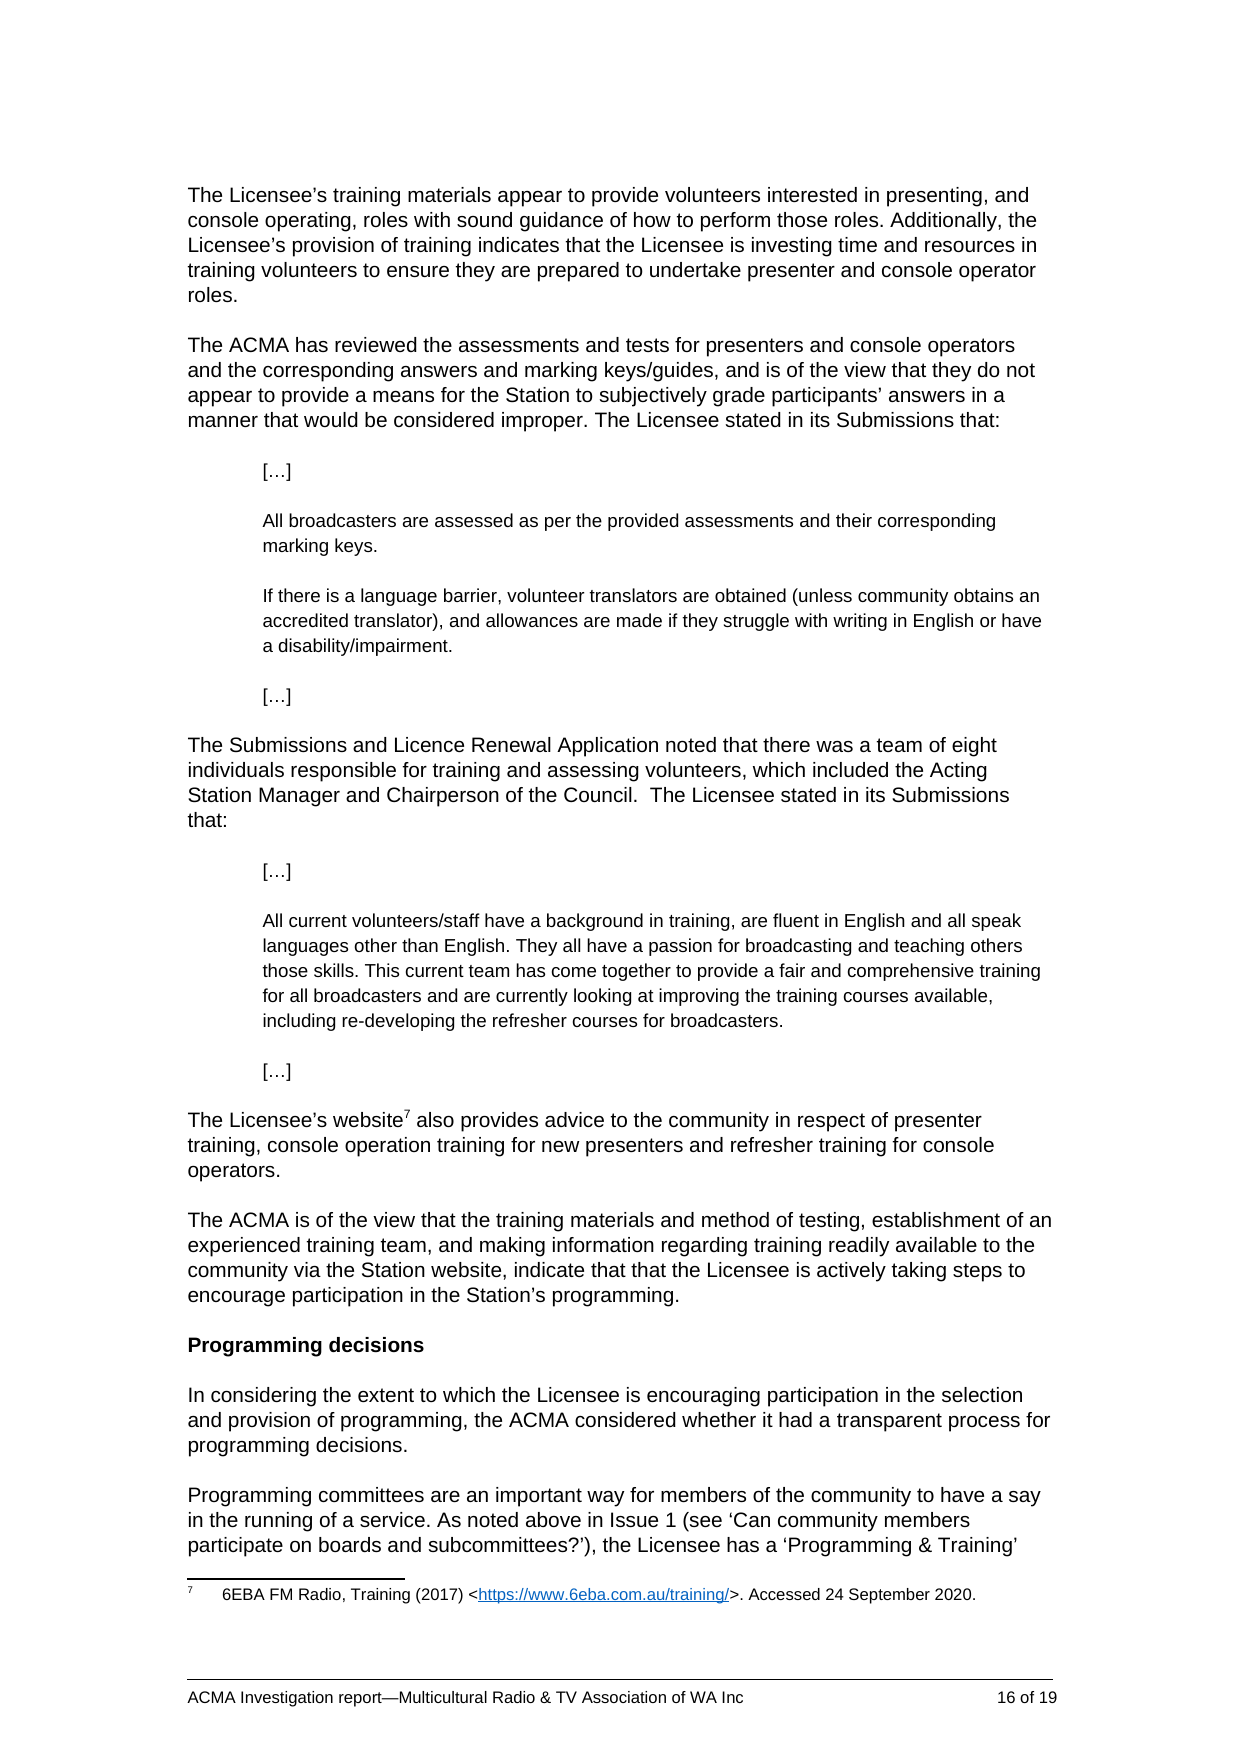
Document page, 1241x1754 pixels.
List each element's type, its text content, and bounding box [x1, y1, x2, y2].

text […] [262, 856, 1053, 881]
text The Licensee’s website also provides advice to the community in respect of presenter training, console operation training for new presenters and refresher training for console operators. [187, 1106, 1053, 1181]
text If there is a language barrier, volunteer translators are obtained (unless community obtains an accredited translator), and allowances are made if they struggle with writing in English or have a disability/impairment. [262, 581, 1053, 656]
text […] [262, 456, 1053, 481]
text The ACMA has reviewed the assessments and tests for presenters and console operators and the corresponding answers and marking keys/guides, and is of the view that they do not appear to provide a means for the Station to subjectively grade participants’ answers in a manner that would be considered improper. The Licensee stated in its Submissions that: [187, 331, 1053, 431]
text All broadcasters are assessed as per the provided assessments and their corresponding marking keys. [262, 506, 1053, 556]
text In considering the extent to which the Licensee is encouraging participation in the selection and provision of programming, the ACMA considered whether it had a transparent process for programming decisions. [187, 1381, 1053, 1456]
text […] [262, 681, 1053, 706]
text […] [262, 1056, 1053, 1081]
text The ACMA is of the view that the training materials and method of testing, establishment of an experienced training team, and making information regarding training readily available to the community via the Station website, indicate that that the Licensee is actively taking steps to encourage participation in the Station’s programming. [187, 1206, 1053, 1306]
text All current volunteers/staff have a background in training, are fluent in English and all speak languages other than English. They all have a passion for broadcasting and teaching others those skills. This current team has come together to provide a fair and comprehensive training for all broadcasters and are currently looking at improving the training courses available, including re-developing the refresher courses for broadcasters. [262, 906, 1053, 1031]
text Programming decisions [187, 1331, 1053, 1356]
text The Submissions and Licence Renewal Application noted that there was a team of eight individuals responsible for training and assessing volunteers, which included the Acting Station Manager and Chairperson of the Council. The Licensee stated in its Submissions that: [187, 731, 1053, 831]
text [187, 1481, 1053, 1556]
text The Licensee’s training materials appear to provide volunteers interested in presenting, and console operating, roles with sound guidance of how to perform those roles. Additionally, the Licensee’s provision of training indicates that the Licensee is investing time and resources in training volunteers to ensure they are prepared to undertake presenter and console operator roles. [187, 181, 1053, 306]
